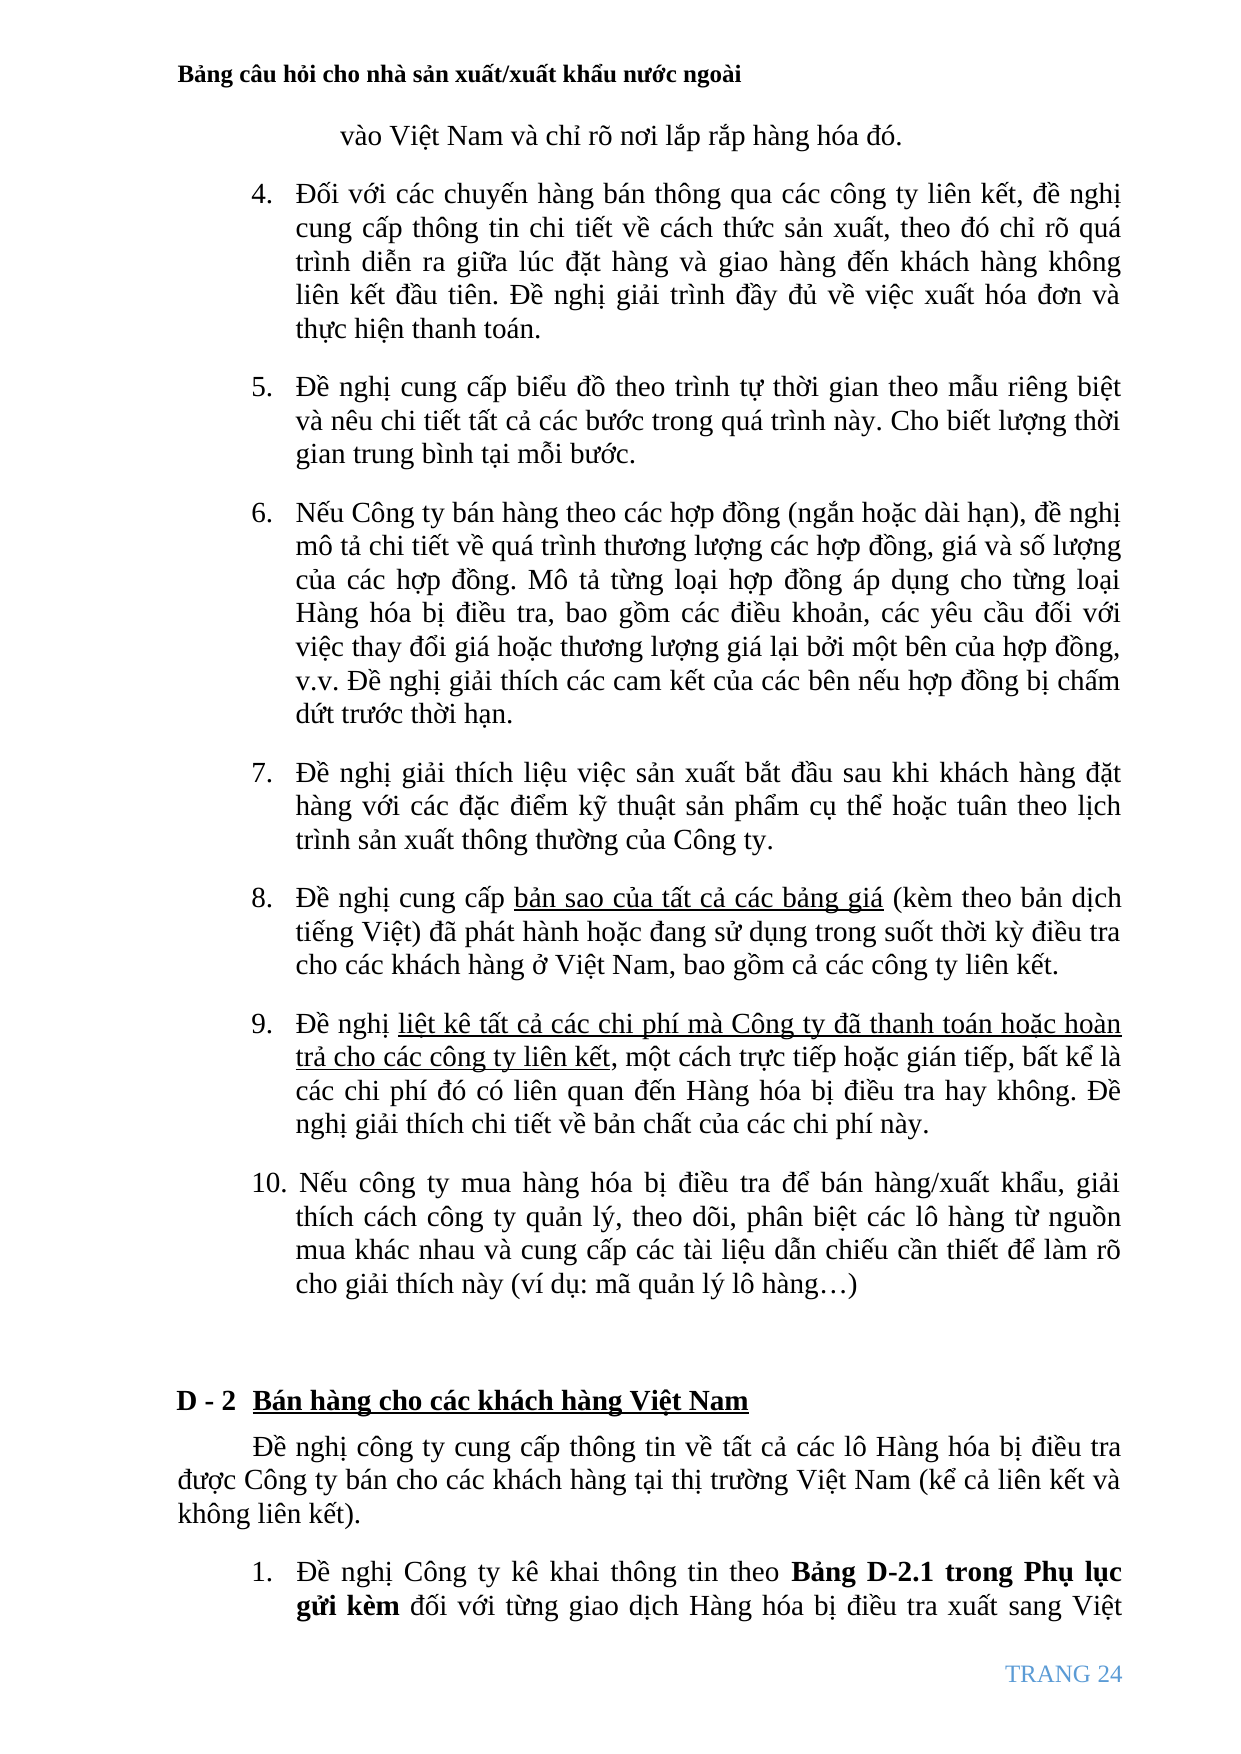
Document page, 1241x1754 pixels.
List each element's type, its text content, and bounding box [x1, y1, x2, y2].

text 9. Đề nghị liệt kê tất cả các chi phí mà Công ty đã thanh toán hoặc hoàn trả cho các công ty liên kết, một cách trực tiếp hoặc gián tiếp, bất kể là các chi phí đó có liên quan đến Hàng hóa bị điều tra hay không. Đề nghị giải thích chi tiết về bản chất của các chi phí này. [251, 1006, 1122, 1140]
text D - 2 Bán hàng cho các khách hàng Việt Nam [176, 1383, 1122, 1416]
text 8. Đề nghị cung cấp bản sao của tất cả các bảng giá (kèm theo bản dịch tiếng Việt) đã phát hành hoặc đang sử dụng trong suốt thời kỳ điều tra cho các khách hàng ở Việt Nam, bao gồm cả các công ty liên kết. [251, 880, 1122, 981]
text Đề nghị công ty cung cấp thông tin về tất cả các lô Hàng hóa bị điều tra được Công ty bán cho các khách hàng tại thị trường Việt Nam (kể cả liên kết và không liên kết). [177, 1429, 1122, 1529]
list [251, 1554, 1122, 1622]
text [295, 118, 1122, 152]
text 4. Đối với các chuyến hàng bán thông qua các công ty liên kết, đề nghị cung cấp thông tin chi tiết về cách thức sản xuất, theo đó chỉ rõ quá trình diễn ra giữa lúc đặt hàng và giao hàng đến khách hàng không liên kết đầu tiên. Đề nghị giải trình đầy đủ về việc xuất hóa đơn và thực hiện thanh toán. [251, 177, 1122, 344]
text 7. Đề nghị giải thích liệu việc sản xuất bắt đầu sau khi khách hàng đặt hàng với các đặc điểm kỹ thuật sản phẩm cụ thể hoặc tuân theo lịch trình sản xuất thông thường của Công ty. [251, 755, 1122, 855]
text 10. Nếu công ty mua hàng hóa bị điều tra để bán hàng/xuất khẩu, giải thích cách công ty quản lý, theo dõi, phân biệt các lô hàng từ nguồn mua khác nhau và cung cấp các tài liệu dẫn chiếu cần thiết để làm rõ cho giải thích này (ví dụ: mã quản lý lô hàng…) [251, 1165, 1122, 1299]
text 5. Đề nghị cung cấp biểu đồ theo trình tự thời gian theo mẫu riêng biệt và nêu chi tiết tất cả các bước trong quá trình này. Cho biết lượng thời gian trung bình tại mỗi bước. [251, 369, 1122, 470]
text 6. Nếu Công ty bán hàng theo các hợp đồng (ngắn hoặc dài hạn), đề nghị mô tả chi tiết về quá trình thương lượng các hợp đồng, giá và số lượng của các hợp đồng. Mô tả từng loại hợp đồng áp dụng cho từng loại Hàng hóa bị điều tra, bao gồm các điều khoản, các yêu cầu đối với việc thay đổi giá hoặc thương lượng giá lại bởi một bên của hợp đồng, v.v. Đề nghị giải thích các cam kết của các bên nếu hợp đồng bị chấm dứt trước thời hạn. [251, 495, 1122, 730]
